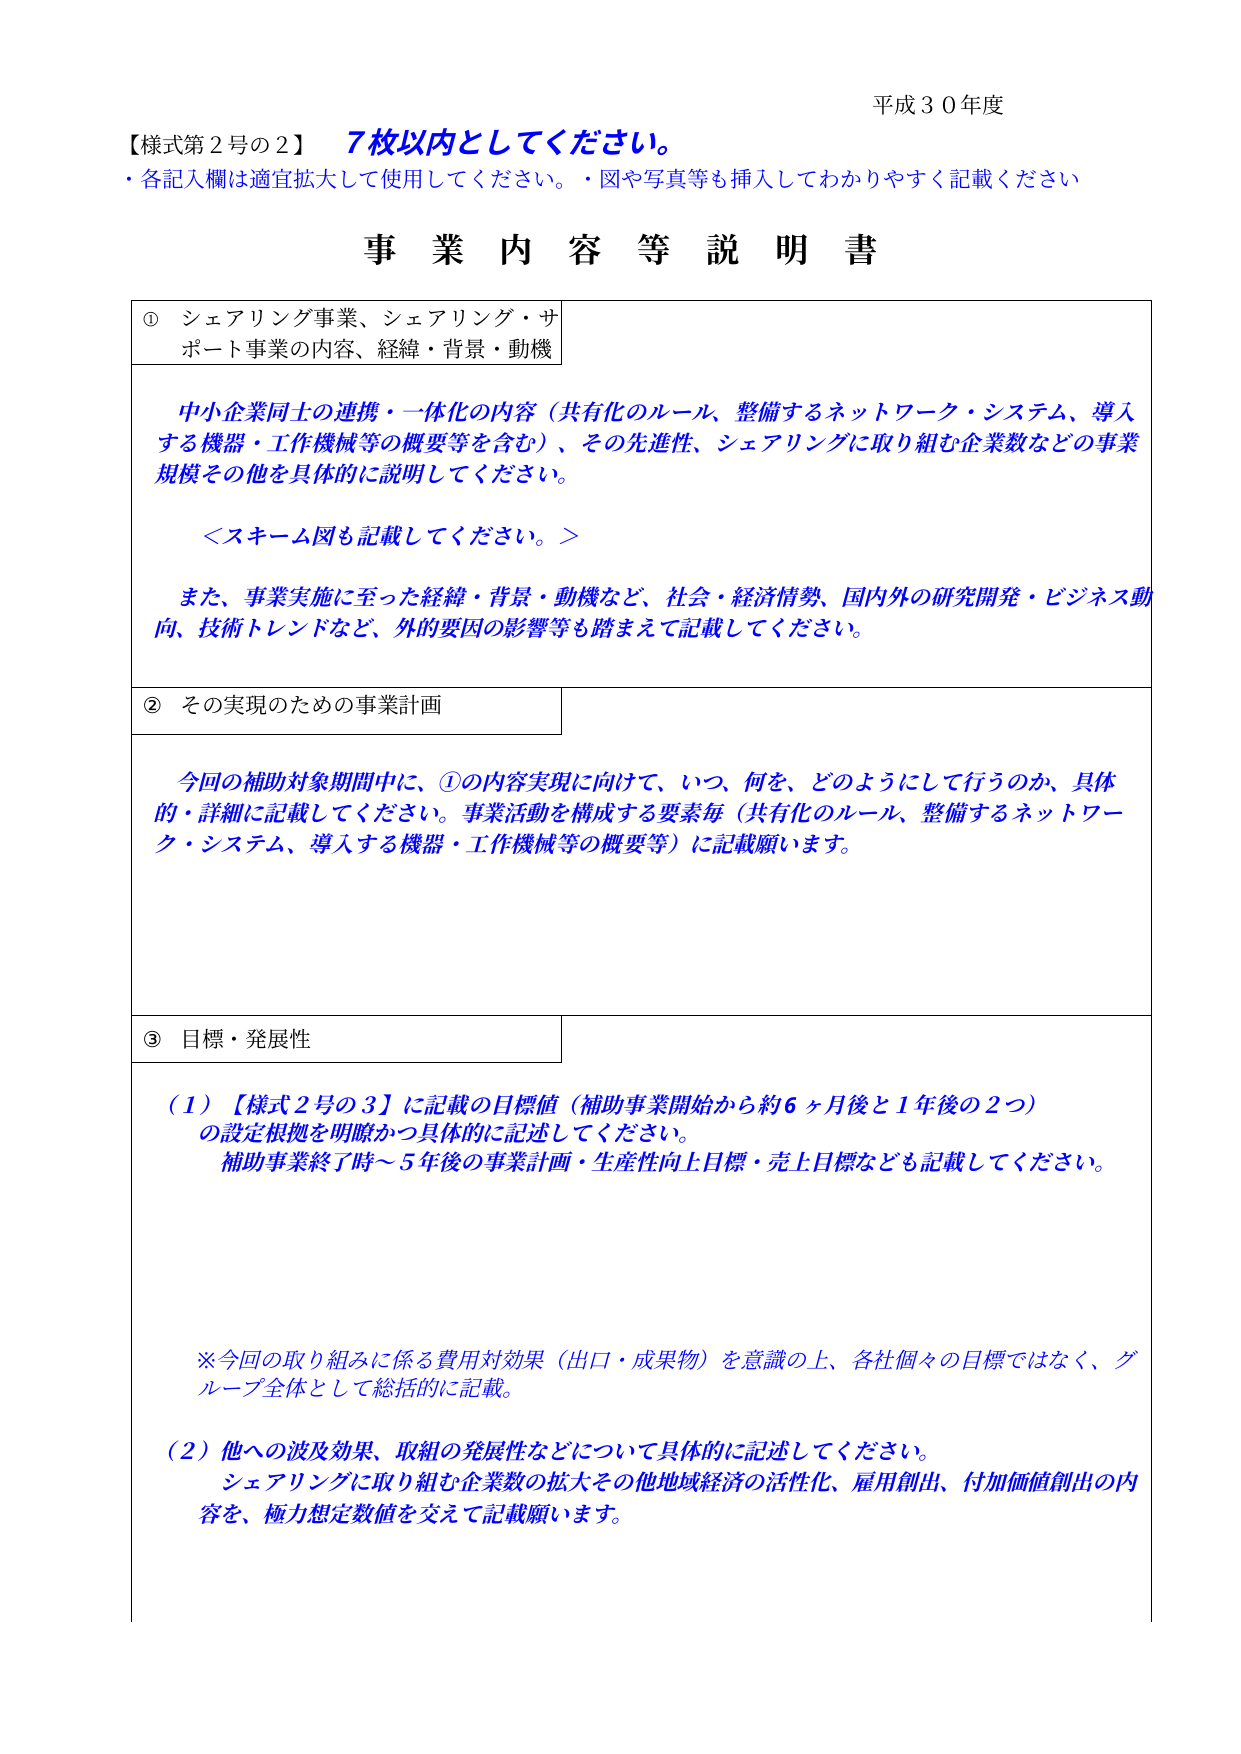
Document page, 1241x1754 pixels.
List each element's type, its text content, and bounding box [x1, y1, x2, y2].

table_cell [562, 688, 1151, 734]
table_cell 今回の補助対象期間中に、➀の内容実現に向けて、いつ、何を、どのようにして行うのか、具体的・詳細に記載してください。事業活動を構成する要素毎（共有化のルール、整備するネットワーク・システム、導入する機器・工作機械等の概要等）に記載願います。 [132, 734, 1151, 1015]
table_header シェアリング事業、シェアリング・サポート事業の内容、経緯・背景・動機 [132, 301, 561, 364]
table_header [562, 301, 1151, 364]
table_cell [132, 1062, 1151, 1622]
table_cell 目標・発展性 [132, 1016, 561, 1062]
text 【様式第２号の２】 ７枚以内としてください。 [118, 120, 1122, 162]
text ・各記入欄は適宜拡大して使用してください。・図や写真等も挿入してわかりやすく記載ください [118, 162, 1122, 194]
table_cell その実現のための事業計画 [132, 688, 561, 734]
table_cell [562, 1016, 1151, 1062]
table_cell 中小企業同士の連携・一体化の内容（共有化のルール、整備するネットワーク・システム、導入する機器・工作機械等の概要等を含む）、その先進性、シェアリングに取り組む企業数などの事業規模その他を具体的に説明してください。 ＜スキーム図も記載してください。＞ また、事業実施に至った経緯・背景・動機など、社会・経済情勢、国内外の研究開発・ビジネス動向、技術トレンドなど、外的要因の影響等も踏まえて記載してください。 [132, 364, 1151, 687]
text 事 業 内 容 等 説 明 書 [118, 224, 1122, 272]
